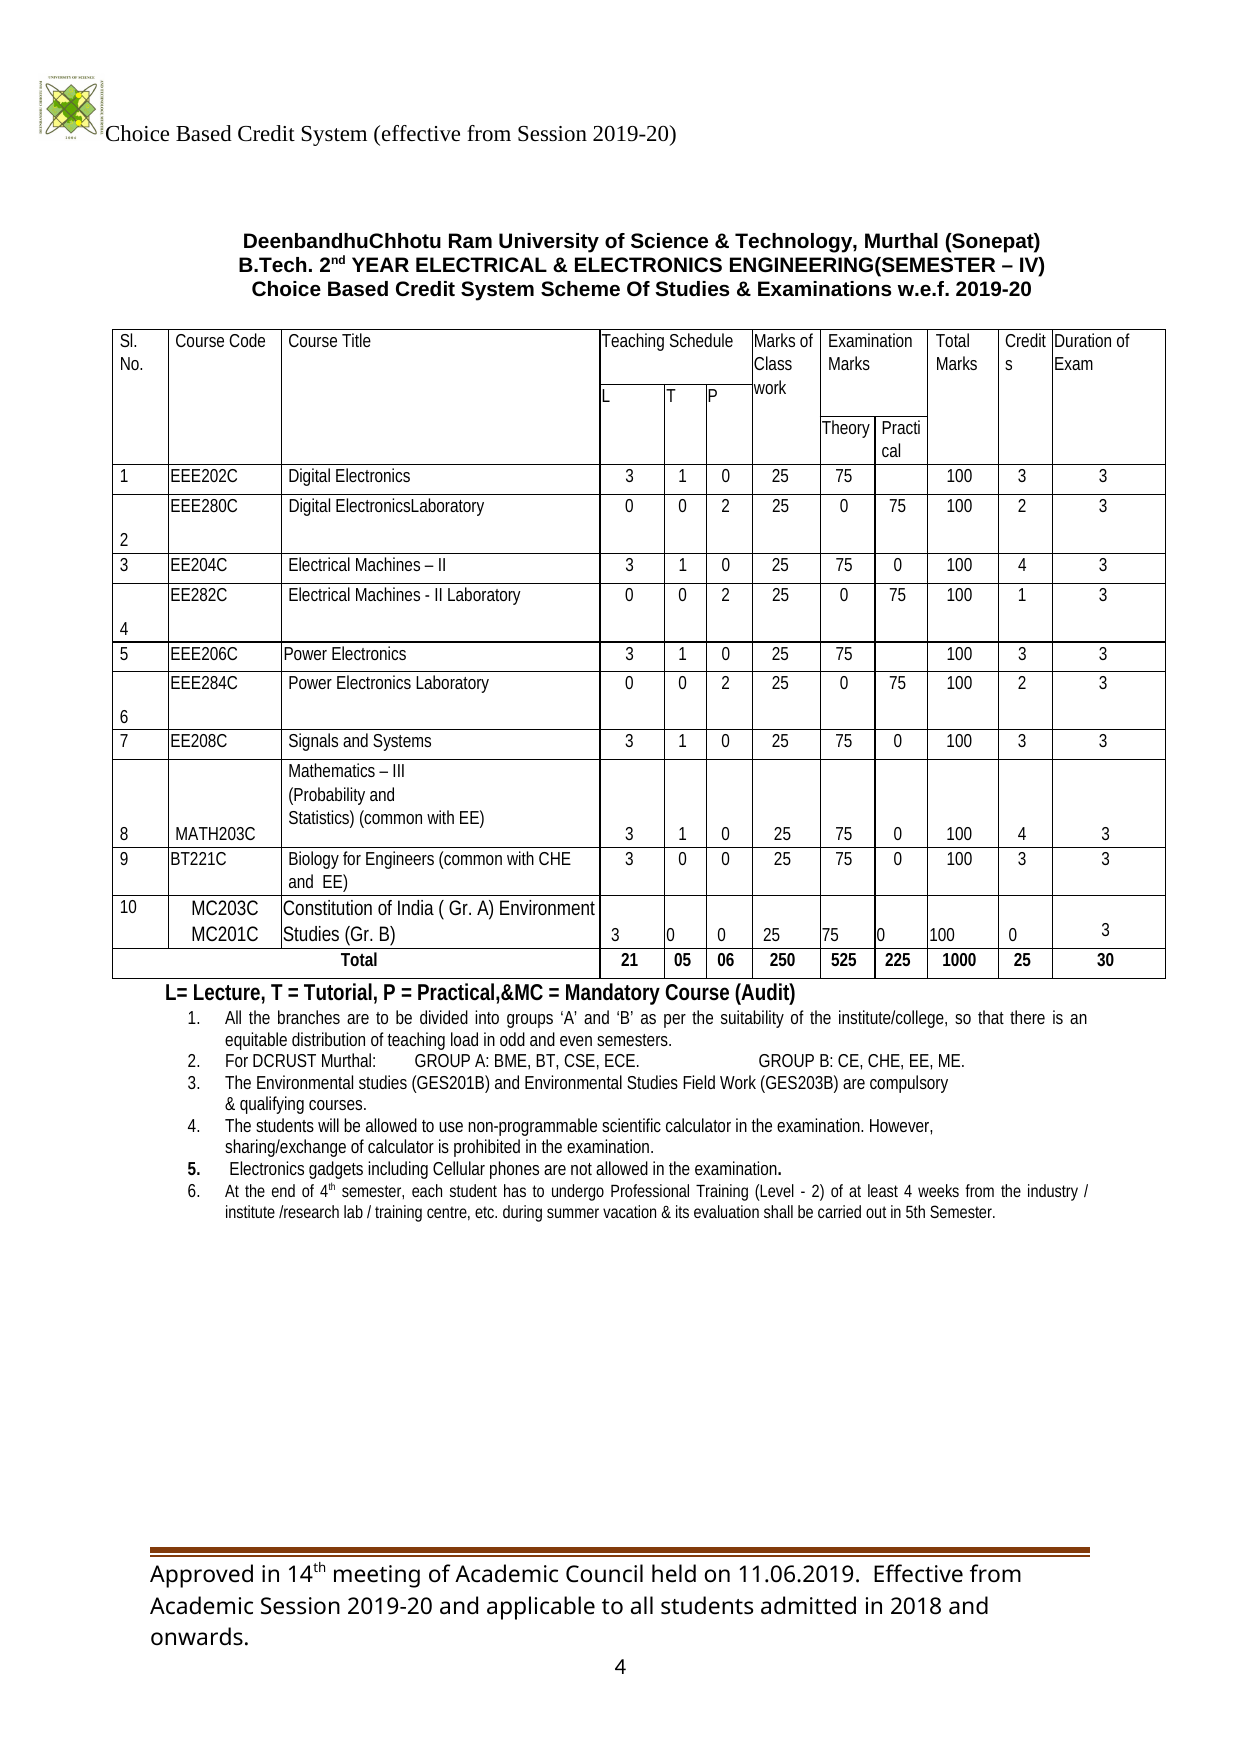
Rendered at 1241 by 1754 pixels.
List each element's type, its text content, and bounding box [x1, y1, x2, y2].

table_cell 3 [1053, 584, 1165, 641]
picture [37, 73, 105, 141]
table_cell Digital Electronics [282, 465, 599, 494]
table_cell 0 [821, 672, 874, 729]
table_cell BT221C [169, 848, 281, 895]
table_cell EE282C [169, 584, 281, 641]
table_header Total Marks [928, 330, 998, 464]
table_cell 5 [113, 643, 168, 671]
table_cell 3 [601, 465, 664, 494]
table_header Sl. No. [113, 330, 168, 464]
table_header Course Title [282, 330, 599, 464]
table_cell 0 [821, 495, 874, 553]
table_cell Electrical Machines – II [282, 554, 599, 583]
table_cell 7 [113, 730, 168, 759]
table_cell 3 [999, 465, 1052, 494]
table_cell 2 [113, 495, 168, 553]
table_cell 0 [665, 896, 706, 948]
table_cell [876, 465, 927, 494]
table_cell 3 [1053, 643, 1165, 671]
list Electronics gadgets including Cellular phones are not allowed in the examination. [187, 1158, 1090, 1179]
table_cell 100 [928, 465, 998, 494]
table_cell 3 [1053, 672, 1165, 729]
text DeenbandhuChhotu Ram University of Science & Technology, Murthal (Sonepat) [194, 229, 1089, 253]
table_cell 0 [707, 465, 752, 494]
table_cell 0 [876, 554, 927, 583]
table_cell 100 [928, 584, 998, 641]
table_cell 0 [707, 643, 752, 671]
table_cell 225 [876, 949, 927, 978]
table_cell 0 [876, 730, 927, 759]
text L= Lecture, T = Tutorial, P = Practical,&MC = Mandatory Course (Audit) [165, 979, 1090, 1005]
table_cell 0 [999, 896, 1052, 948]
list The students will be allowed to use non-programmable scientific calculator in the examination. However, [187, 1115, 1090, 1136]
table_cell 4 [113, 584, 168, 641]
table_cell 75 [876, 584, 927, 641]
table_cell 100 [928, 760, 998, 847]
table_cell 0 [876, 896, 927, 948]
table_cell 0 [707, 554, 752, 583]
list For DCRUST Murthal: GROUP A: BME, BT, CSE, ECE. GROUP B: CE, CHE, EE, ME. [187, 1050, 1090, 1072]
table_cell Biology for Engineers (common with CHE and EE) [282, 848, 599, 895]
table_cell 0 [876, 760, 927, 847]
table_cell 0 [876, 848, 927, 895]
table_cell 100 [928, 896, 998, 948]
table_cell 3 [601, 554, 664, 583]
table_cell EEE284C [169, 672, 281, 729]
table_cell Practical [876, 417, 927, 464]
table_cell 25 [753, 465, 820, 494]
table_cell 75 [821, 643, 874, 671]
table_cell 100 [928, 495, 998, 553]
table_cell MATH203C [169, 760, 281, 847]
table_cell 25 [753, 643, 820, 671]
table_cell Signals and Systems [282, 730, 599, 759]
table_cell 75 [821, 554, 874, 583]
table_cell 3 [1053, 554, 1165, 583]
table_cell 3 [999, 643, 1052, 671]
table_cell Power Electronics [282, 643, 599, 671]
table_cell 0 [665, 672, 706, 729]
table_cell 30 [1053, 949, 1165, 978]
list & qualifying courses. [225, 1093, 1090, 1115]
table_cell 0 [601, 672, 664, 729]
table_cell 0 [665, 848, 706, 895]
table_cell 525 [821, 949, 874, 978]
table_cell 3 [601, 730, 664, 759]
table_cell 3 [601, 643, 664, 671]
table_cell 0 [821, 584, 874, 641]
table_cell 3 [601, 896, 664, 948]
table_cell 3 [113, 554, 168, 583]
table_cell 25 [999, 949, 1052, 978]
table_header Teaching Schedule [601, 330, 752, 384]
table_cell 100 [928, 672, 998, 729]
table_cell 25 [753, 554, 820, 583]
table_cell 3 [1053, 495, 1165, 553]
table_cell L [601, 385, 664, 464]
text Choice Based Credit System Scheme Of Studies & Examinations w.e.f. 2019-20 [194, 277, 1089, 301]
table_cell 75 [821, 465, 874, 494]
table_cell 25 [753, 730, 820, 759]
table_cell 1 [665, 730, 706, 759]
table_cell 4 [999, 760, 1052, 847]
table_cell 3 [1053, 465, 1165, 494]
table_cell 2 [707, 672, 752, 729]
table_cell [876, 643, 927, 671]
table_cell EEE206C [169, 643, 281, 671]
table_cell MC203C MC201C [169, 896, 281, 948]
table_cell 0 [601, 584, 664, 641]
table_cell 25 [753, 495, 820, 553]
table_cell 0 [707, 760, 752, 847]
list All the branches are to be divided into groups ‘A’ and ‘B’ as per the suitability of the institute/college, so that there is an equitable distribution of teaching load in odd and even semesters. [187, 1007, 1090, 1050]
table_cell 9 [113, 848, 168, 895]
table_header Course Code [169, 330, 281, 464]
table_cell Total [113, 949, 599, 978]
table_cell 0 [601, 495, 664, 553]
table_cell 3 [601, 760, 664, 847]
table_cell 0 [665, 584, 706, 641]
table_header Marks of Class work [753, 330, 820, 464]
table_cell 3 [1053, 848, 1165, 895]
table_cell 1000 [928, 949, 998, 978]
table_cell 21 [601, 949, 664, 978]
table_cell 75 [821, 848, 874, 895]
table_cell 2 [707, 495, 752, 553]
table_cell 0 [707, 730, 752, 759]
table_cell 0 [665, 495, 706, 553]
table_cell 2 [999, 495, 1052, 553]
table_header Duration of Exam [1053, 330, 1165, 464]
table_cell 3 [1053, 760, 1165, 847]
table_cell 0 [707, 896, 752, 948]
table_cell 1 [999, 584, 1052, 641]
table_cell 25 [753, 672, 820, 729]
table_cell 3 [999, 730, 1052, 759]
table_cell 75 [821, 730, 874, 759]
text B.Tech. 2nd YEAR ELECTRICAL & ELECTRONICS ENGINEERING(SEMESTER – IV) [194, 253, 1089, 277]
table_cell Constitution of India ( Gr. A) Environment Studies (Gr. B) [282, 896, 599, 948]
table_cell 2 [999, 672, 1052, 729]
table_header Examination Marks [821, 330, 927, 416]
table_cell Power Electronics Laboratory [282, 672, 599, 729]
table_cell Theory [821, 417, 874, 464]
table_cell 100 [928, 554, 998, 583]
table_cell 3 [1053, 730, 1165, 759]
table_cell 1 [665, 643, 706, 671]
table_cell 100 [928, 643, 998, 671]
table_cell Digital ElectronicsLaboratory [282, 495, 599, 553]
table_header Credits [999, 330, 1052, 464]
table_cell EE204C [169, 554, 281, 583]
table_cell Mathematics – III (Probability and Statistics) (common with EE) [282, 760, 599, 847]
table_cell 25 [753, 760, 820, 847]
table_cell T [665, 385, 706, 464]
table_cell 10 [113, 896, 168, 948]
table_cell 250 [753, 949, 820, 978]
table_cell 1 [113, 465, 168, 494]
table_cell 8 [113, 760, 168, 847]
table_cell 25 [753, 848, 820, 895]
table_cell P [707, 385, 752, 464]
table_cell Electrical Machines - II Laboratory [282, 584, 599, 641]
table_cell 3 [999, 848, 1052, 895]
table_cell 1 [665, 554, 706, 583]
table_cell 6 [113, 672, 168, 729]
table_cell 75 [821, 896, 874, 948]
table_cell 1 [665, 465, 706, 494]
table_cell 05 [665, 949, 706, 978]
table_cell 06 [707, 949, 752, 978]
table_cell EE208C [169, 730, 281, 759]
table_cell EEE280C [169, 495, 281, 553]
table_cell 3 [1053, 896, 1165, 948]
table_cell 25 [753, 896, 820, 948]
table_cell EEE202C [169, 465, 281, 494]
list sharing/exchange of calculator is prohibited in the examination. [225, 1136, 1090, 1158]
table_cell 75 [876, 495, 927, 553]
table_cell 25 [753, 584, 820, 641]
table_cell 75 [821, 760, 874, 847]
table_cell 75 [876, 672, 927, 729]
table_cell 4 [999, 554, 1052, 583]
table_cell 100 [928, 848, 998, 895]
list At the end of 4th semester, each student has to undergo Professional Training (Level - 2) of at least 4 weeks from the industry / institute /research lab / training centre, etc. during summer vacation & its evaluation shall be carried out in 5th Semester. [187, 1180, 1090, 1223]
table_cell 0 [707, 848, 752, 895]
table_cell 2 [707, 584, 752, 641]
list The Environmental studies (GES201B) and Environmental Studies Field Work (GES203B) are compulsory [187, 1072, 1090, 1093]
table_cell 3 [601, 848, 664, 895]
table_cell 100 [928, 730, 998, 759]
table_cell 1 [665, 760, 706, 847]
